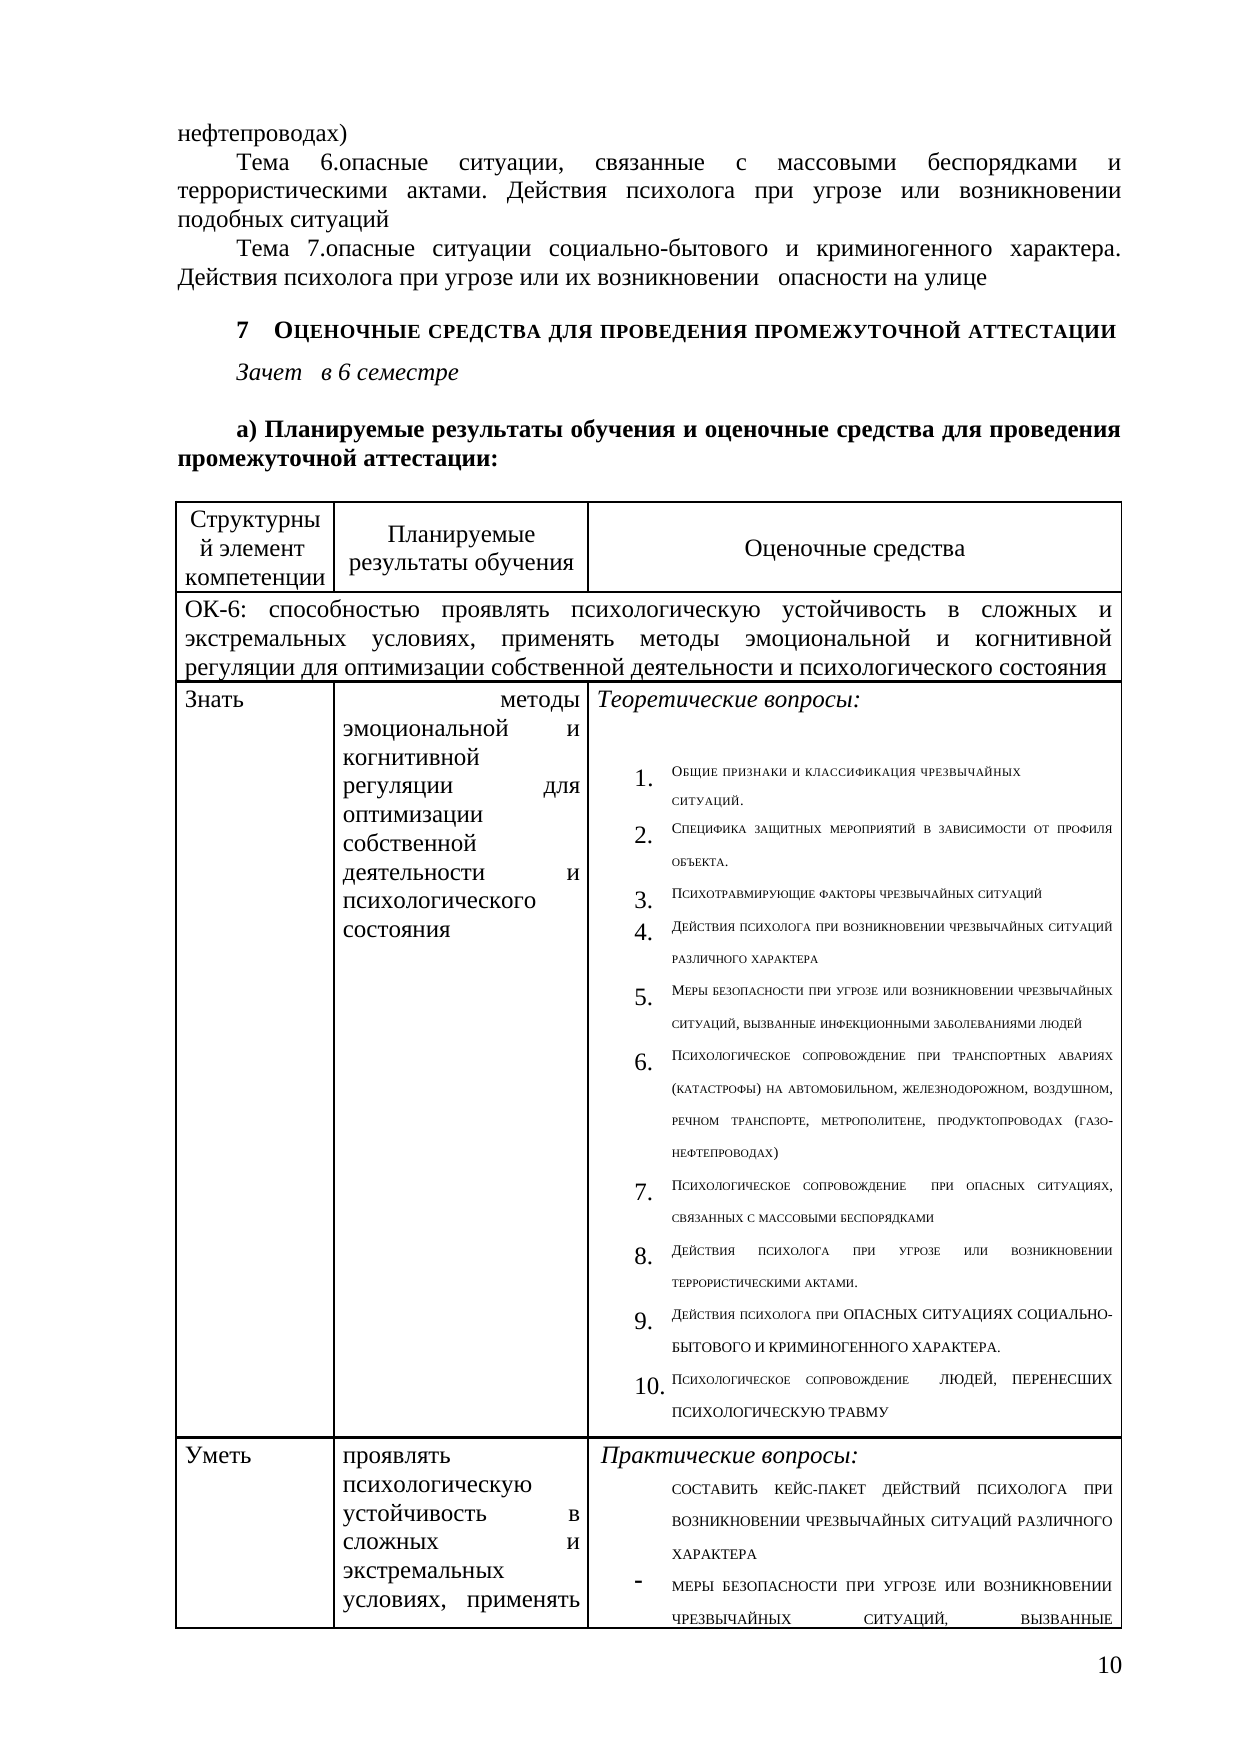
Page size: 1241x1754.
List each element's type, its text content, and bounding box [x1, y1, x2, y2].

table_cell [589, 1439, 1121, 1627]
text Тема 6.опасные ситуации, связанные с массовыми беспорядками и террористическими актами. Действия психолога при угрозе или возникновении подобных ситуаций [177, 147, 1122, 233]
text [177, 118, 1122, 147]
table_cell ОК-6: способностью проявлять психологическую устойчивость в сложных и экстремальных условиях, применять методы эмоциональной и когнитивной регуляции для оптимизации собственной деятельности и психологического состояния [177, 593, 1121, 680]
table_cell Теоретические вопросы: Общие признаки и классификация чрезвычайных ситуаций. Специфика защитных мероприятий в зависимости от профиля объекта. Психотравмирующие факторы чрезвычайных ситуаций Действия психолога при возникновении чрезвычайных ситуаций различного характера Меры безопасности при угрозе или возникновении чрезвычайных ситуаций, вызванные инфекционными заболеваниями людей Психологическое сопровождение при транспортных авариях (катастрофы) на автомобильном, железнодорожном, воздушном, речном транспорте, метрополитене, продуктопроводах (газо-нефтепроводах) Психологическое сопровождение при опасных ситуациях, связанных с массовыми беспорядками Действия психолога при угрозе или возникновении террористическими актами. Действия психолога при ОПАСНЫХ СИТУАЦИЯХ СОЦИАЛЬНО-БЫТОВОГО И КРИМИНОГЕННОГО ХАРАКТЕРА. Психологическое сопровождение ЛЮДЕЙ, ПЕРЕНЕСШИХ ПСИХОЛОГИЧЕСКУЮ ТРАВМУ [589, 683, 1121, 1436]
text Тема 7.опасные ситуации социально-бытового и криминогенного характера. Действия психолога при угрозе или их возникновении опасности на улице [177, 233, 1122, 291]
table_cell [335, 1439, 587, 1627]
table_cell Уметь [177, 1439, 333, 1627]
table_header Структурный элемент компетенции [177, 503, 333, 591]
table_header Планируемые результаты обучения [335, 503, 587, 591]
text а) Планируемые результаты обучения и оценочные средства для проведения промежуточной аттестации: [177, 414, 1122, 472]
table_cell методы эмоциональной и когнитивной регуляции для оптимизации собственной деятельности и психологического состояния [335, 683, 587, 1436]
text Зачет в 6 семестре [177, 357, 1122, 386]
subtitle Оценочные средства для проведения промежуточной аттестации [236, 316, 1122, 344]
table_cell Знать [177, 683, 333, 1436]
table_header Оценочные средства [589, 503, 1121, 591]
